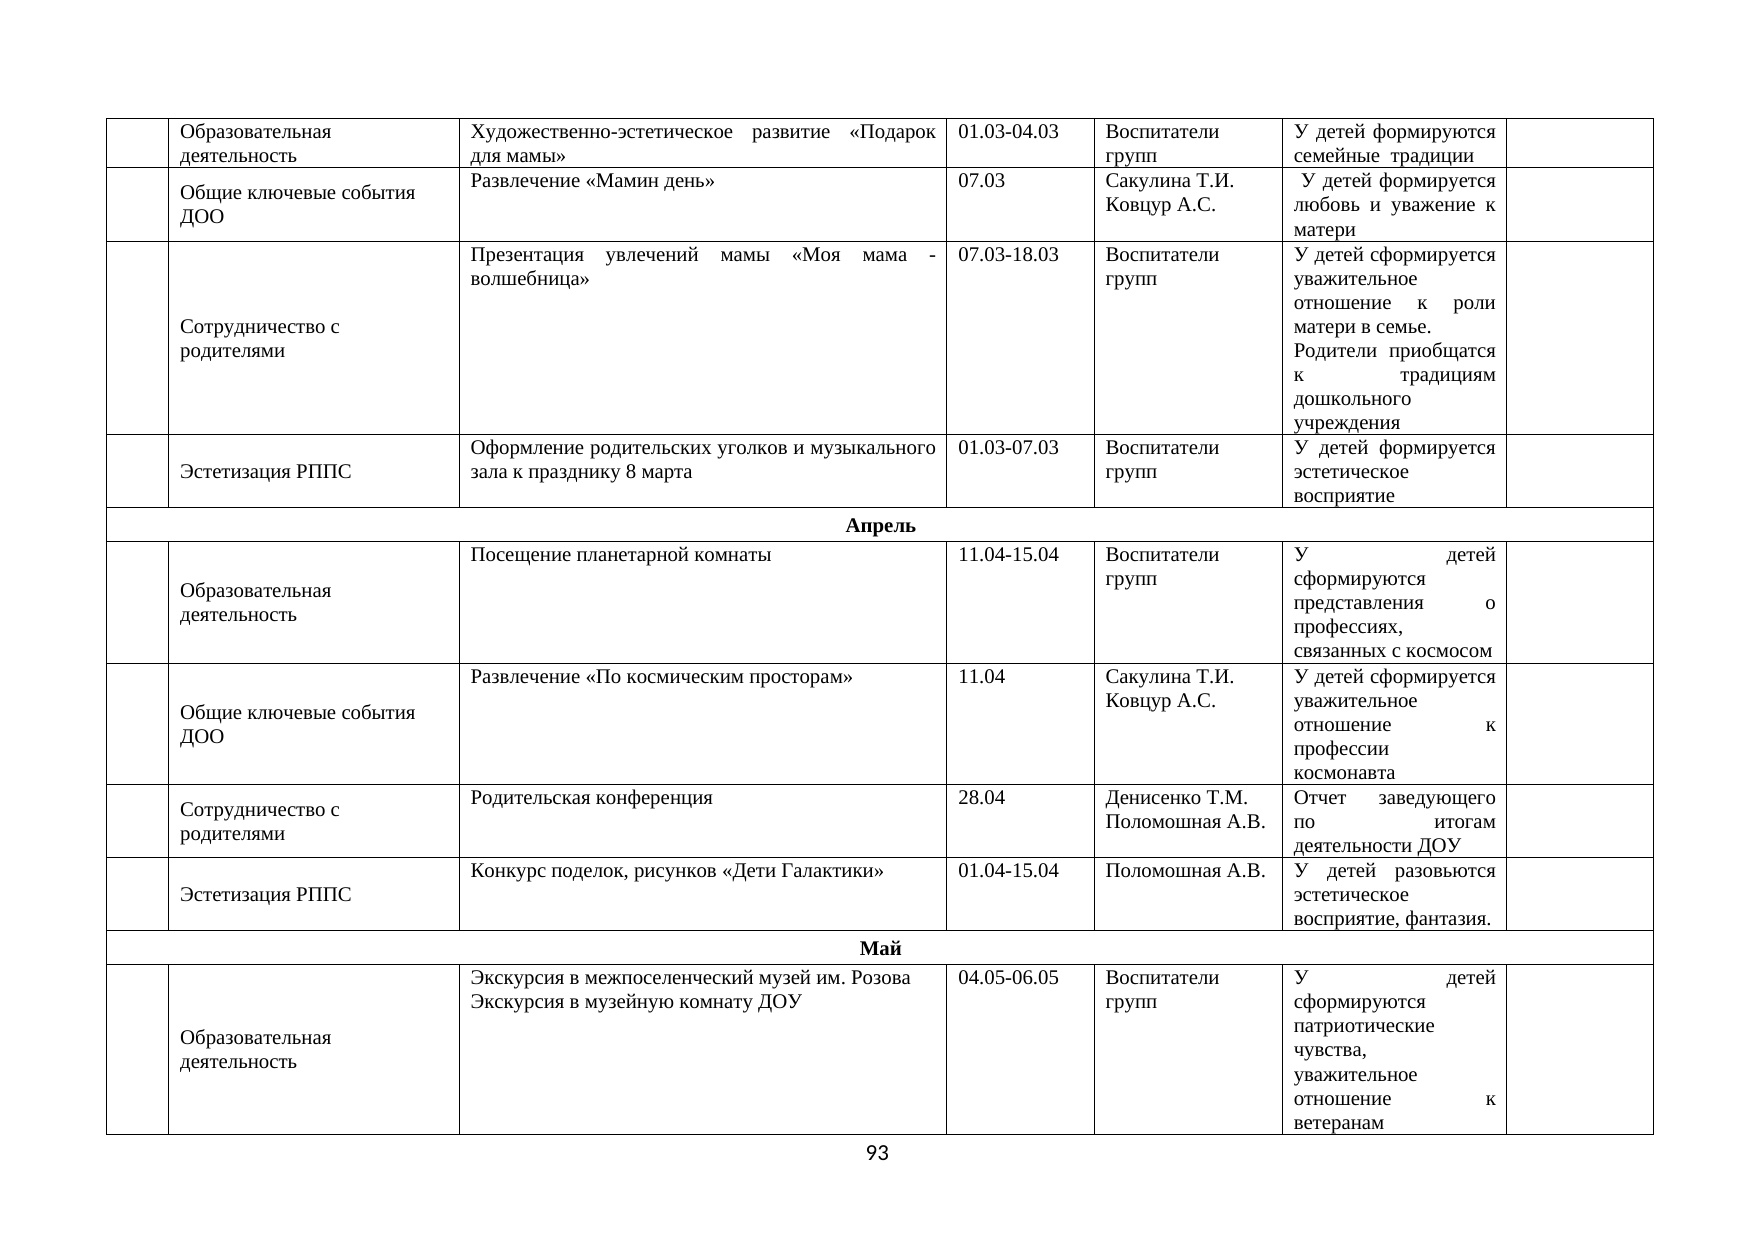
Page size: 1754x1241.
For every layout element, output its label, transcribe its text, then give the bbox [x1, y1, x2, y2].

table_cell Родительская конференция [460, 785, 946, 857]
table_cell [107, 119, 168, 167]
table_cell [107, 785, 168, 857]
table_cell Сотрудничество с родителями [169, 242, 459, 434]
table_cell У детей сформируется уважительное отношение к роли матери в семье. Родители приобщатся к традициям дошкольного учреждения [1283, 242, 1506, 434]
table_cell У детей разовьются эстетическое восприятие, фантазия. [1283, 858, 1506, 930]
table_cell Май [107, 931, 1653, 964]
table_cell [1507, 119, 1653, 167]
table_cell 11.04 [947, 664, 1094, 784]
table_cell Образовательная деятельность [169, 542, 459, 662]
table_cell Оформление родительских уголков и музыкального зала к празднику 8 марта [460, 435, 946, 507]
table_cell [107, 664, 168, 784]
table_cell [107, 168, 168, 241]
table_cell Общие ключевые события ДОО [169, 168, 459, 241]
table_cell Апрель [107, 508, 1653, 541]
table_cell [1507, 664, 1653, 784]
table_cell [1507, 785, 1653, 857]
table_cell Развлечение «По космическим просторам» [460, 664, 946, 784]
table_cell У детей сформируются представления о профессиях, связанных с космосом [1283, 542, 1506, 662]
table_cell Художественно-эстетическое развитие «Подарок для мамы» [460, 119, 946, 167]
table_cell У детей формируется любовь и уважение к матери [1283, 168, 1506, 241]
table_cell У детей формируются семейные традиции [1283, 119, 1506, 167]
table_cell Сотрудничество с родителями [169, 785, 459, 857]
table_cell 01.04-15.04 [947, 858, 1094, 930]
table_cell [1507, 542, 1653, 662]
table_cell У детей сформируется уважительное отношение к профессии космонавта [1283, 664, 1506, 784]
table_cell Воспитатели групп [1095, 542, 1282, 662]
table_cell Посещение планетарной комнаты [460, 542, 946, 662]
table_cell [107, 858, 168, 930]
table_cell Презентация увлечений мамы «Моя мама - волшебница» [460, 242, 946, 434]
table_cell [107, 542, 168, 662]
table_cell Воспитатели групп [1095, 965, 1282, 1134]
table_cell У детей сформируются патриотические чувства, уважительное отношение к ветеранам [1283, 965, 1506, 1134]
table_cell Воспитатели групп [1095, 435, 1282, 507]
table_cell Эстетизация РППС [169, 858, 459, 930]
table_cell [107, 435, 168, 507]
table_cell Конкурс поделок, рисунков «Дети Галактики» [460, 858, 946, 930]
table_cell Поломошная А.В. [1095, 858, 1282, 930]
table_cell Воспитатели групп [1095, 119, 1282, 167]
table_cell Общие ключевые события ДОО [169, 664, 459, 784]
table_cell [1507, 858, 1653, 930]
table_cell 01.03-04.03 [947, 119, 1094, 167]
table_cell [107, 965, 168, 1134]
table_cell Эстетизация РППС [169, 435, 459, 507]
table_cell Образовательная деятельность [169, 119, 459, 167]
table_cell Развлечение «Мамин день» [460, 168, 946, 241]
table_cell 11.04-15.04 [947, 542, 1094, 662]
table_cell 04.05-06.05 [947, 965, 1094, 1134]
table_cell Образовательная деятельность [169, 965, 459, 1134]
table_cell Экскурсия в межпоселенческий музей им. Розова Экскурсия в музейную комнату ДОУ [460, 965, 946, 1134]
table_cell 07.03-18.03 [947, 242, 1094, 434]
table_cell Денисенко Т.М. Поломошная А.В. [1095, 785, 1282, 857]
table_cell Отчет заведующего по итогам деятельности ДОУ [1283, 785, 1506, 857]
table_cell Сакулина Т.И. Ковцур А.С. [1095, 168, 1282, 241]
table_cell [1507, 242, 1653, 434]
table_cell 01.03-07.03 [947, 435, 1094, 507]
table_cell [1507, 168, 1653, 241]
table_cell У детей формируется эстетическое восприятие [1283, 435, 1506, 507]
table_cell Воспитатели групп [1095, 242, 1282, 434]
table_cell Сакулина Т.И. Ковцур А.С. [1095, 664, 1282, 784]
table_cell [107, 242, 168, 434]
table_cell [1507, 965, 1653, 1134]
table_cell 07.03 [947, 168, 1094, 241]
table_cell 28.04 [947, 785, 1094, 857]
table_cell [1507, 435, 1653, 507]
